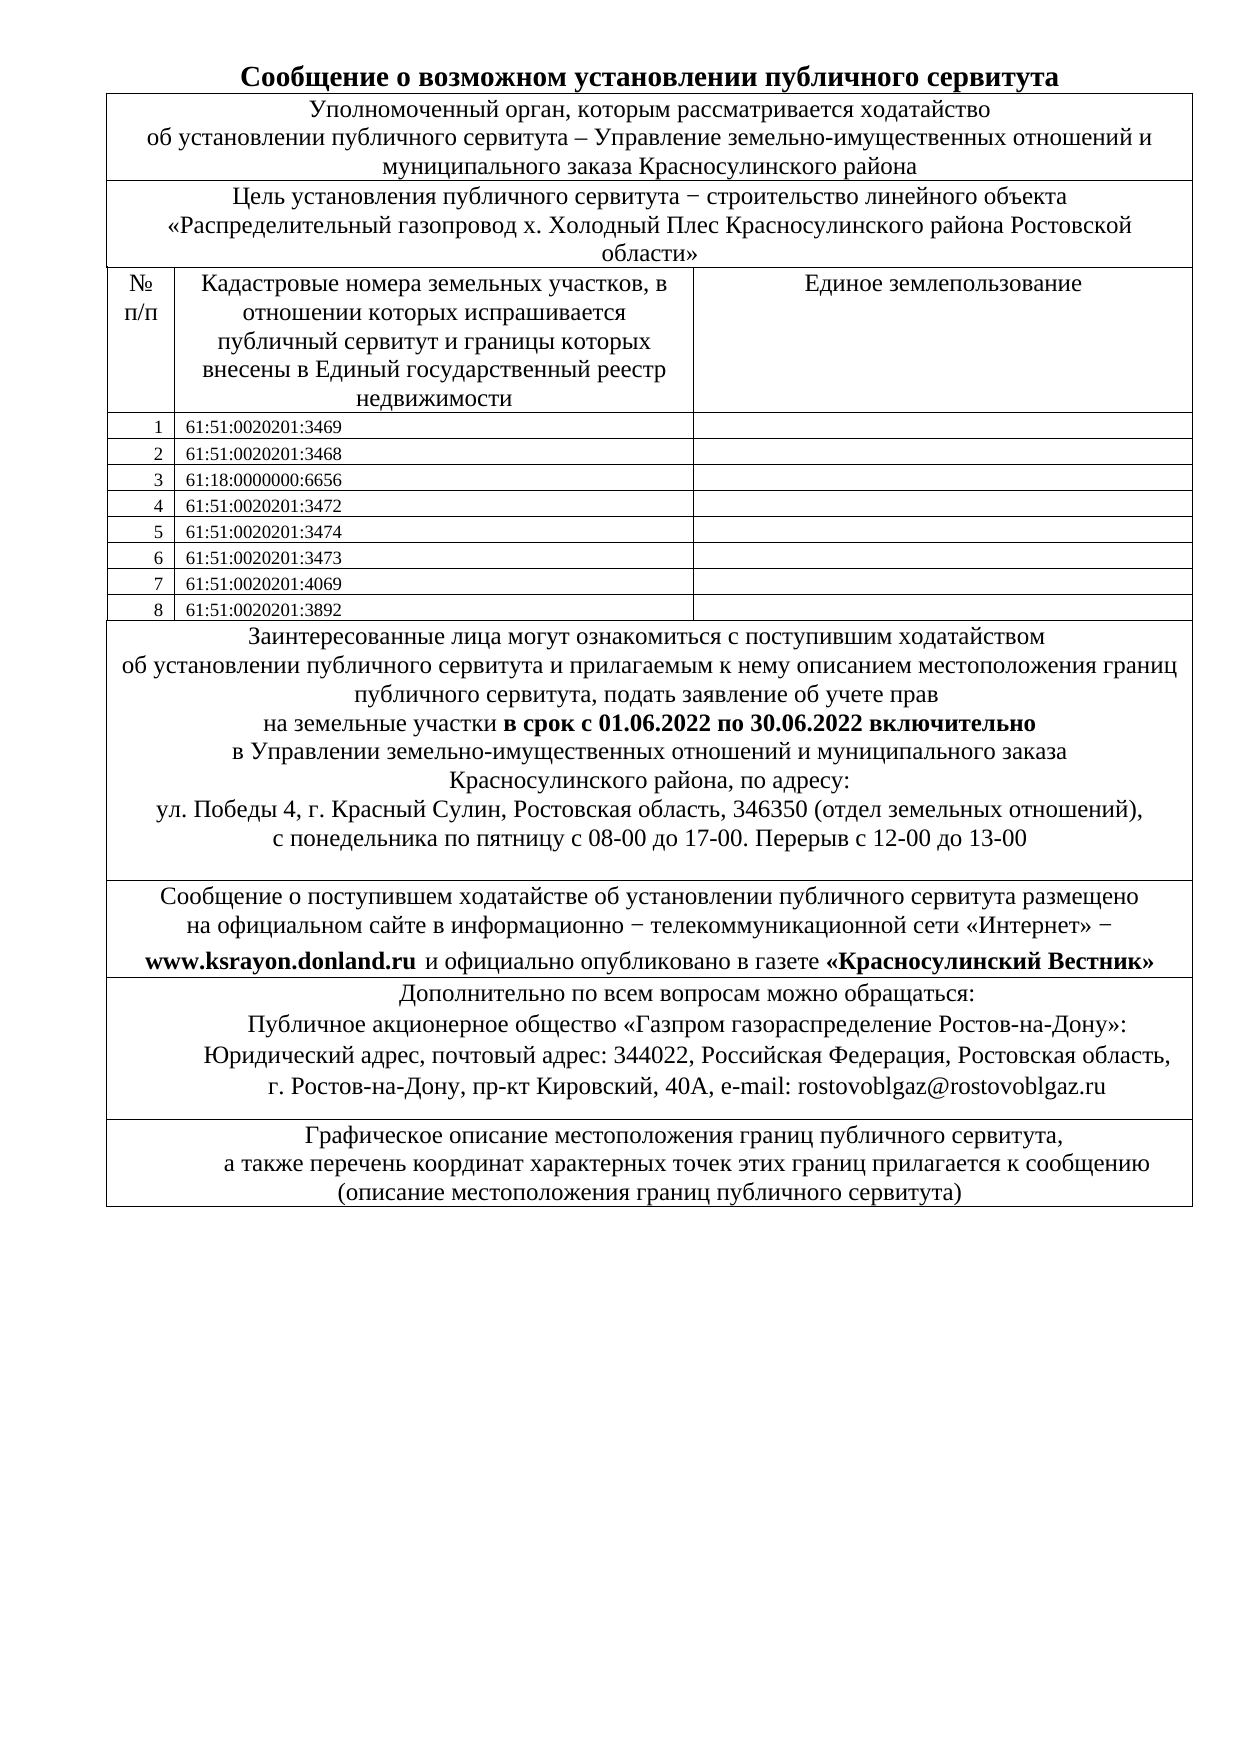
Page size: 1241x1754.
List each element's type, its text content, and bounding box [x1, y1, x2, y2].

table_cell Дополнительно по всем вопросам можно обращаться: Публичное акционерное общество «Газпром газораспределение Ростов-на-Дону»: Юридический адрес, почтовый адрес: 344022, Российская Федерация, Ростовская область, г. Ростов-на-Дону, пр-кт Кировский, 40А, e-mail: rostovoblgaz@rostovoblgaz.ru [107, 978, 1192, 1119]
table_cell 61:51:0020201:4069 [175, 569, 693, 594]
table_cell 8 [108, 595, 174, 620]
table_cell Уполномоченный орган, которым рассматривается ходатайство об установлении публичного сервитута – Управление земельно-имущественных отношений и муниципального заказа Красносулинского района [107, 94, 1192, 180]
table_cell Единое землепользование [694, 268, 1192, 412]
table_cell 61:51:0020201:3468 [175, 439, 693, 464]
table_cell 61:51:0020201:3473 [175, 543, 693, 568]
table_cell 61:51:0020201:3469 [175, 413, 693, 438]
table_cell 7 [108, 569, 174, 594]
table_cell № п/п [108, 268, 174, 412]
table_cell [694, 465, 1192, 490]
table_cell 4 [108, 491, 174, 516]
table_cell 61:18:0000000:6656 [175, 465, 693, 490]
table_cell [694, 569, 1192, 594]
table_cell [694, 517, 1192, 542]
table_cell 61:51:0020201:3474 [175, 517, 693, 542]
table_cell [694, 595, 1192, 620]
table_cell Кадастровые номера земельных участков, в отношении которых испрашивается публичный сервитут и границы которых внесены в Единый государственный реестр недвижимости [175, 268, 693, 412]
table_cell [694, 439, 1192, 464]
table_cell Цель установления публичного сервитута − строительство линейного объекта «Распределительный газопровод х. Холодный Плес Красносулинского района Ростовской области» [107, 181, 1192, 267]
table_cell Графическое описание местоположения границ публичного сервитута, а также перечень координат характерных точек этих границ прилагается к сообщению (описание местоположения границ публичного сервитута) [107, 1120, 1192, 1206]
table_cell 61:51:0020201:3892 [175, 595, 693, 620]
table_cell 5 [108, 517, 174, 542]
table_cell Заинтересованные лица могут ознакомиться с поступившим ходатайством об установлении публичного сервитута и прилагаемым к нему описанием местоположения границ публичного сервитута, подать заявление об учете прав на земельные участки в срок с 01.06.2022 по 30.06.2022 включительно в Управлении земельно-имущественных отношений и муниципального заказа Красносулинского района, по адресу: ул. Победы 4, г. Красный Сулин, Ростовская область, 346350 (отдел земельных отношений), с понедельника по пятницу с 08-00 до 17-00. Перерыв с 12-00 до 13-00 [107, 621, 1192, 880]
table_cell 6 [108, 543, 174, 568]
table_cell Сообщение о поступившем ходатайстве об установлении публичного сервитута размещено на официальном сайте в информационно − телекоммуникационной сети «Интернет» − www.ksrayon.donland.ru и официально опубликовано в газете «Красносулинский Вестник» [107, 881, 1192, 977]
table_cell 2 [108, 439, 174, 464]
table_cell 3 [108, 465, 174, 490]
table_cell 61:51:0020201:3472 [175, 491, 693, 516]
table_cell [694, 543, 1192, 568]
table_header Сообщение о возможном установлении публичного сервитута [107, 59, 1192, 93]
table_cell 1 [108, 413, 174, 438]
table_cell [694, 413, 1192, 438]
table_cell [694, 491, 1192, 516]
